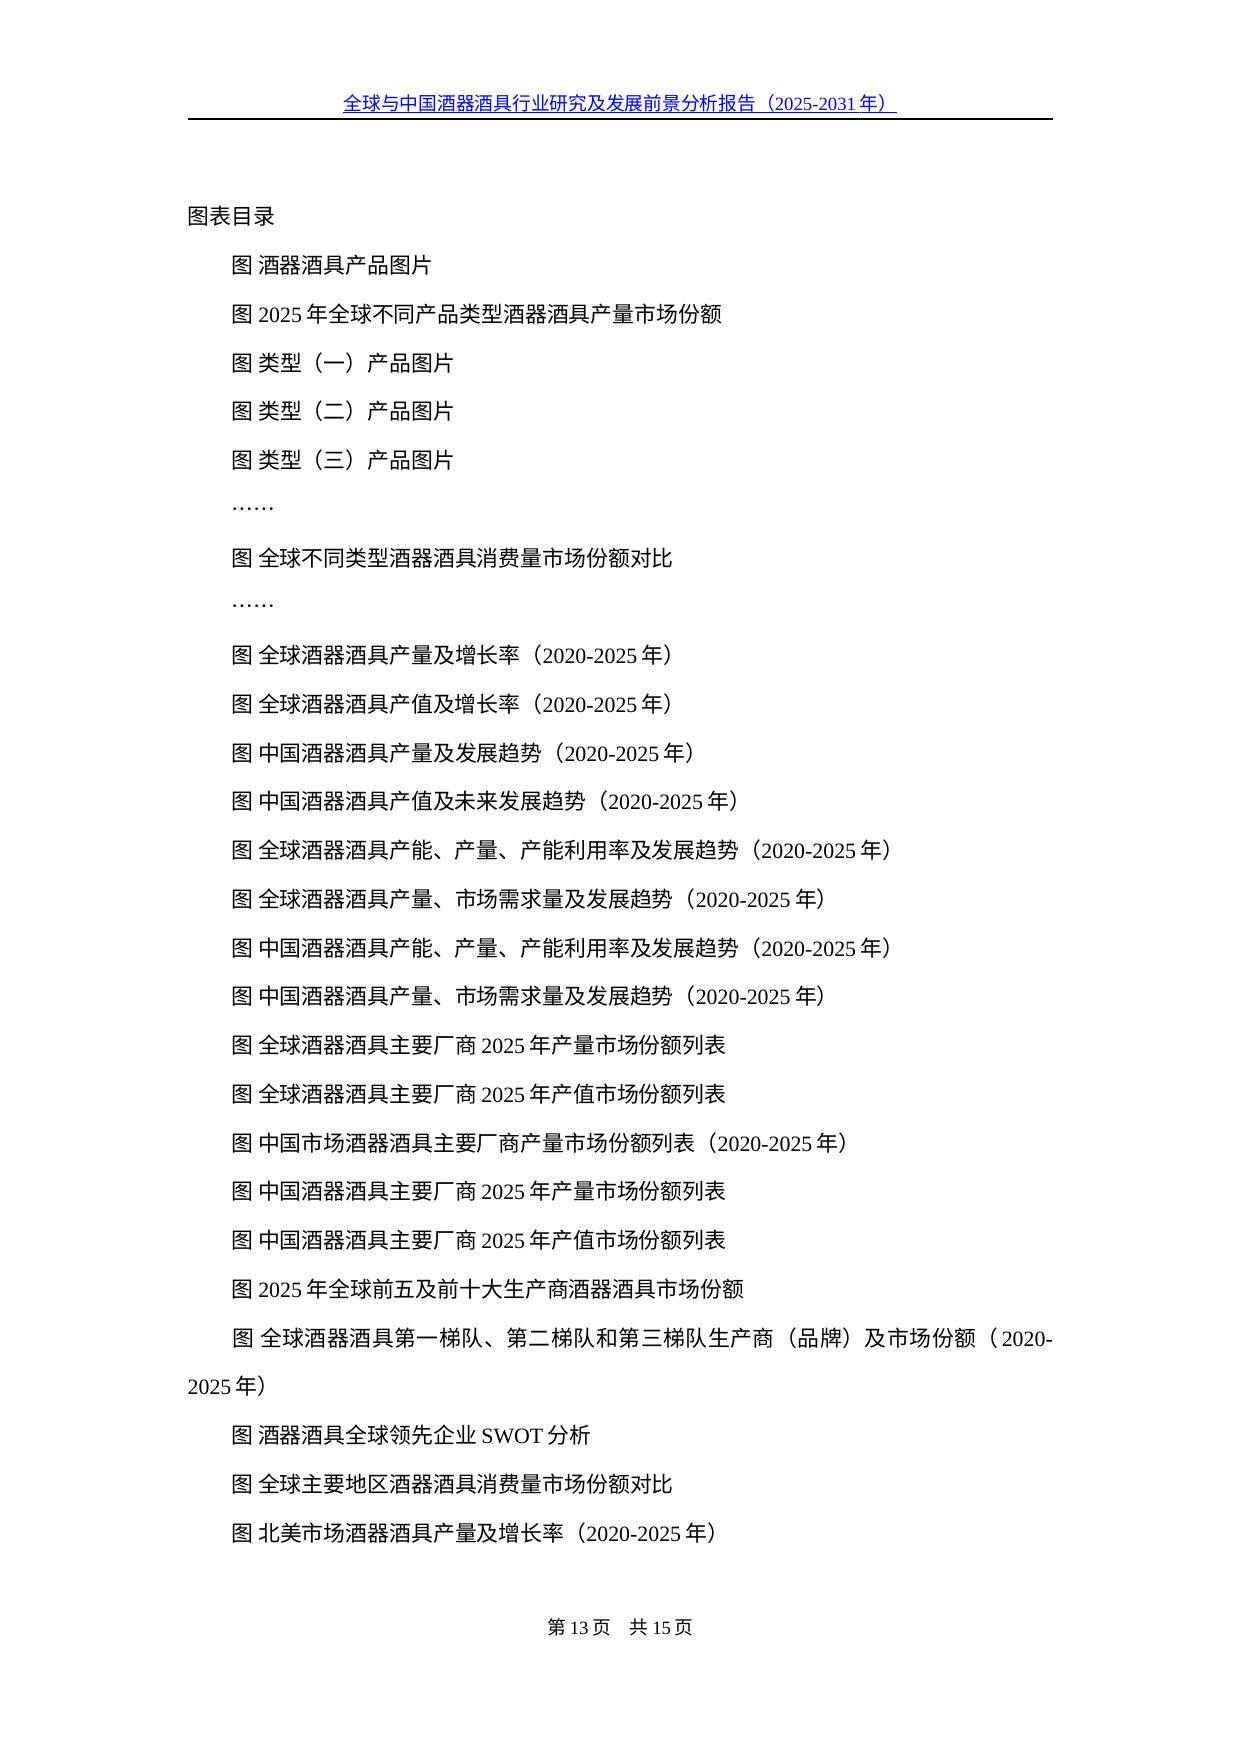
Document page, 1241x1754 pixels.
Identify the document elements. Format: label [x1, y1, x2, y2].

text [187, 150, 1053, 1548]
